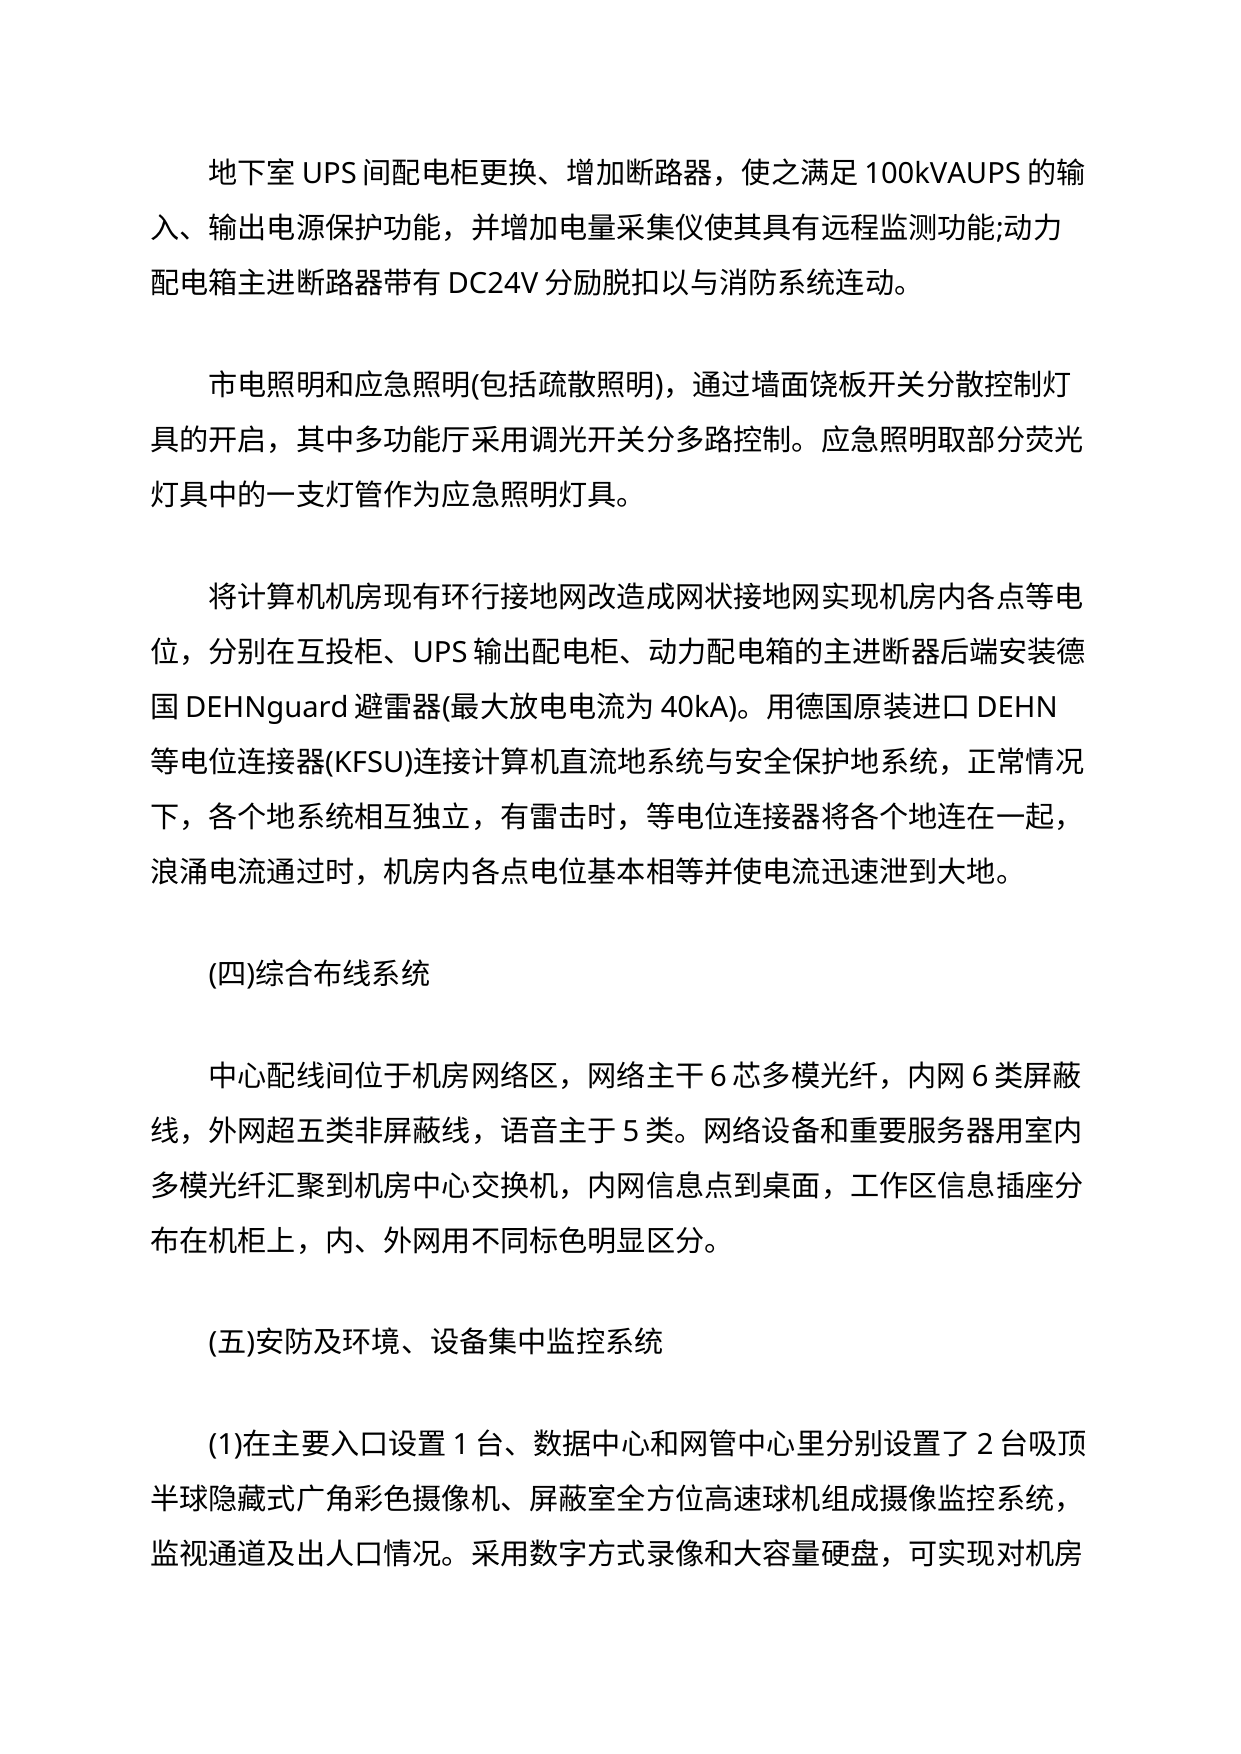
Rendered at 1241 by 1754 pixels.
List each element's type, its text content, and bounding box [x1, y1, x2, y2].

text (五)安防及环境、设备集中监控系统 [150, 1319, 1090, 1361]
text 地下室UPS间配电柜更换、增加断路器，使之满足100kVAUPS的输入、输出电源保护功能，并增加电量采集仪使其具有远程监测功能;动力配电箱主进断路器带有DC24V分励脱扣以与消防系统连动。 [150, 150, 1090, 302]
text 市电照明和应急照明(包括疏散照明)，通过墙面饶板开关分散控制灯具的开启，其中多功能厅采用调光开关分多路控制。应急照明取部分荧光灯具中的一支灯管作为应急照明灯具。 [150, 362, 1090, 514]
text (四)综合布线系统 [150, 950, 1090, 993]
text 将计算机机房现有环行接地网改造成网状接地网实现机房内各点等电位，分别在互投柜、UPS输出配电柜、动力配电箱的主进断器后端安装德国DEHNguard避雷器(最大放电电流为40kA)。用德国原装进口DEHN等电位连接器(KFSU)连接计算机直流地系统与安全保护地系统，正常情况下，各个地系统相互独立，有雷击时，等电位连接器将各个地连在一起，浪涌电流通过时，机房内各点电位基本相等并使电流迅速泄到大地。 [150, 574, 1090, 891]
text 中心配线间位于机房网络区，网络主干6芯多模光纤，内网6类屏蔽线，外网超五类非屏蔽线，语音主于5类。网络设备和重要服务器用室内多模光纤汇聚到机房中心交换机，内网信息点到桌面，工作区信息插座分布在机柜上，内、外网用不同标色明显区分。 [150, 1052, 1090, 1259]
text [150, 1421, 1090, 1573]
